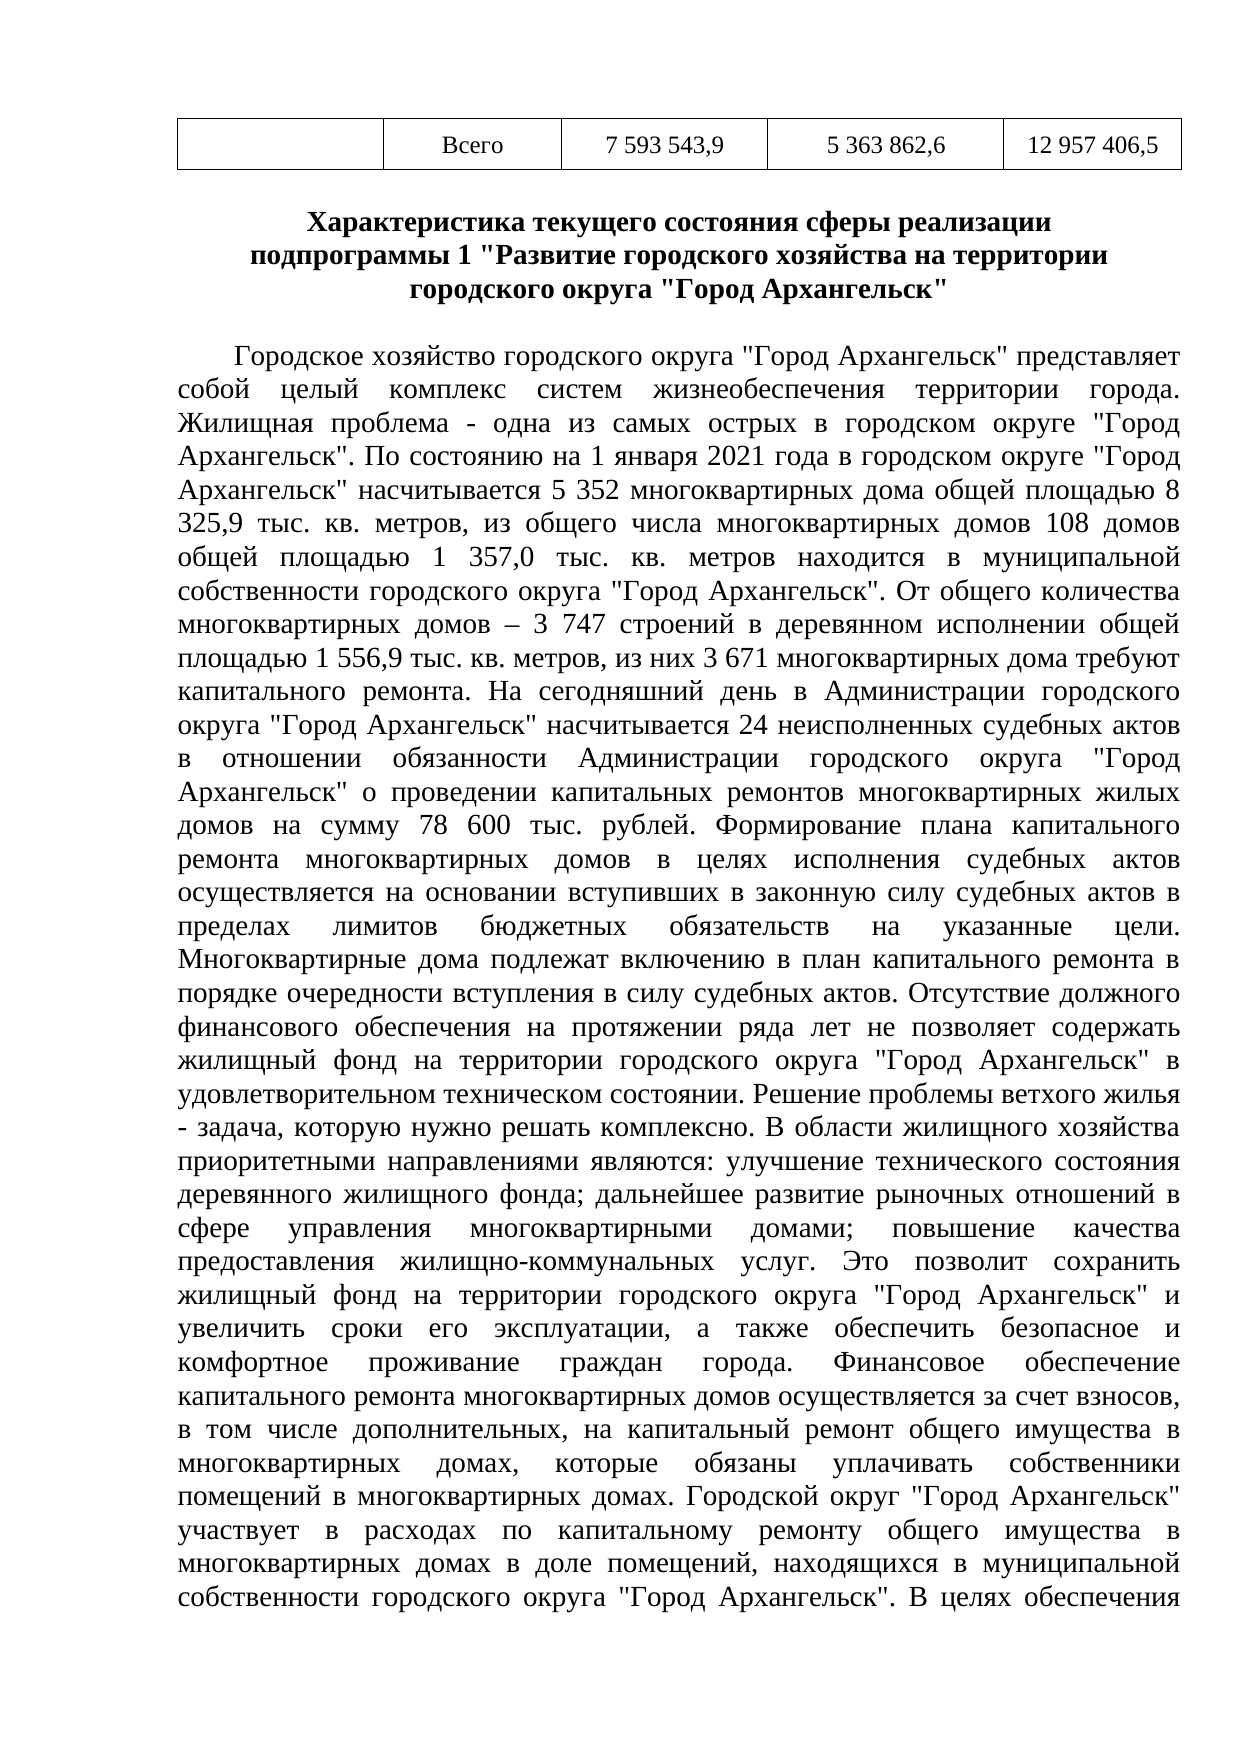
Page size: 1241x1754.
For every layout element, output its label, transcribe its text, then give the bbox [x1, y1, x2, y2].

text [177, 338, 1181, 1612]
text городского округа "Город Архангельск" [177, 271, 1181, 304]
table_cell Всего [384, 119, 561, 169]
text подпрограммы 1 "Развитие городского хозяйства на территории [177, 237, 1181, 271]
table_cell 7 593 543,9 [562, 119, 767, 169]
table_cell 12 957 406,5 [1004, 119, 1181, 169]
text Характеристика текущего состояния сферы реализации [177, 204, 1181, 237]
table_cell 5 363 862,6 [768, 119, 1003, 169]
